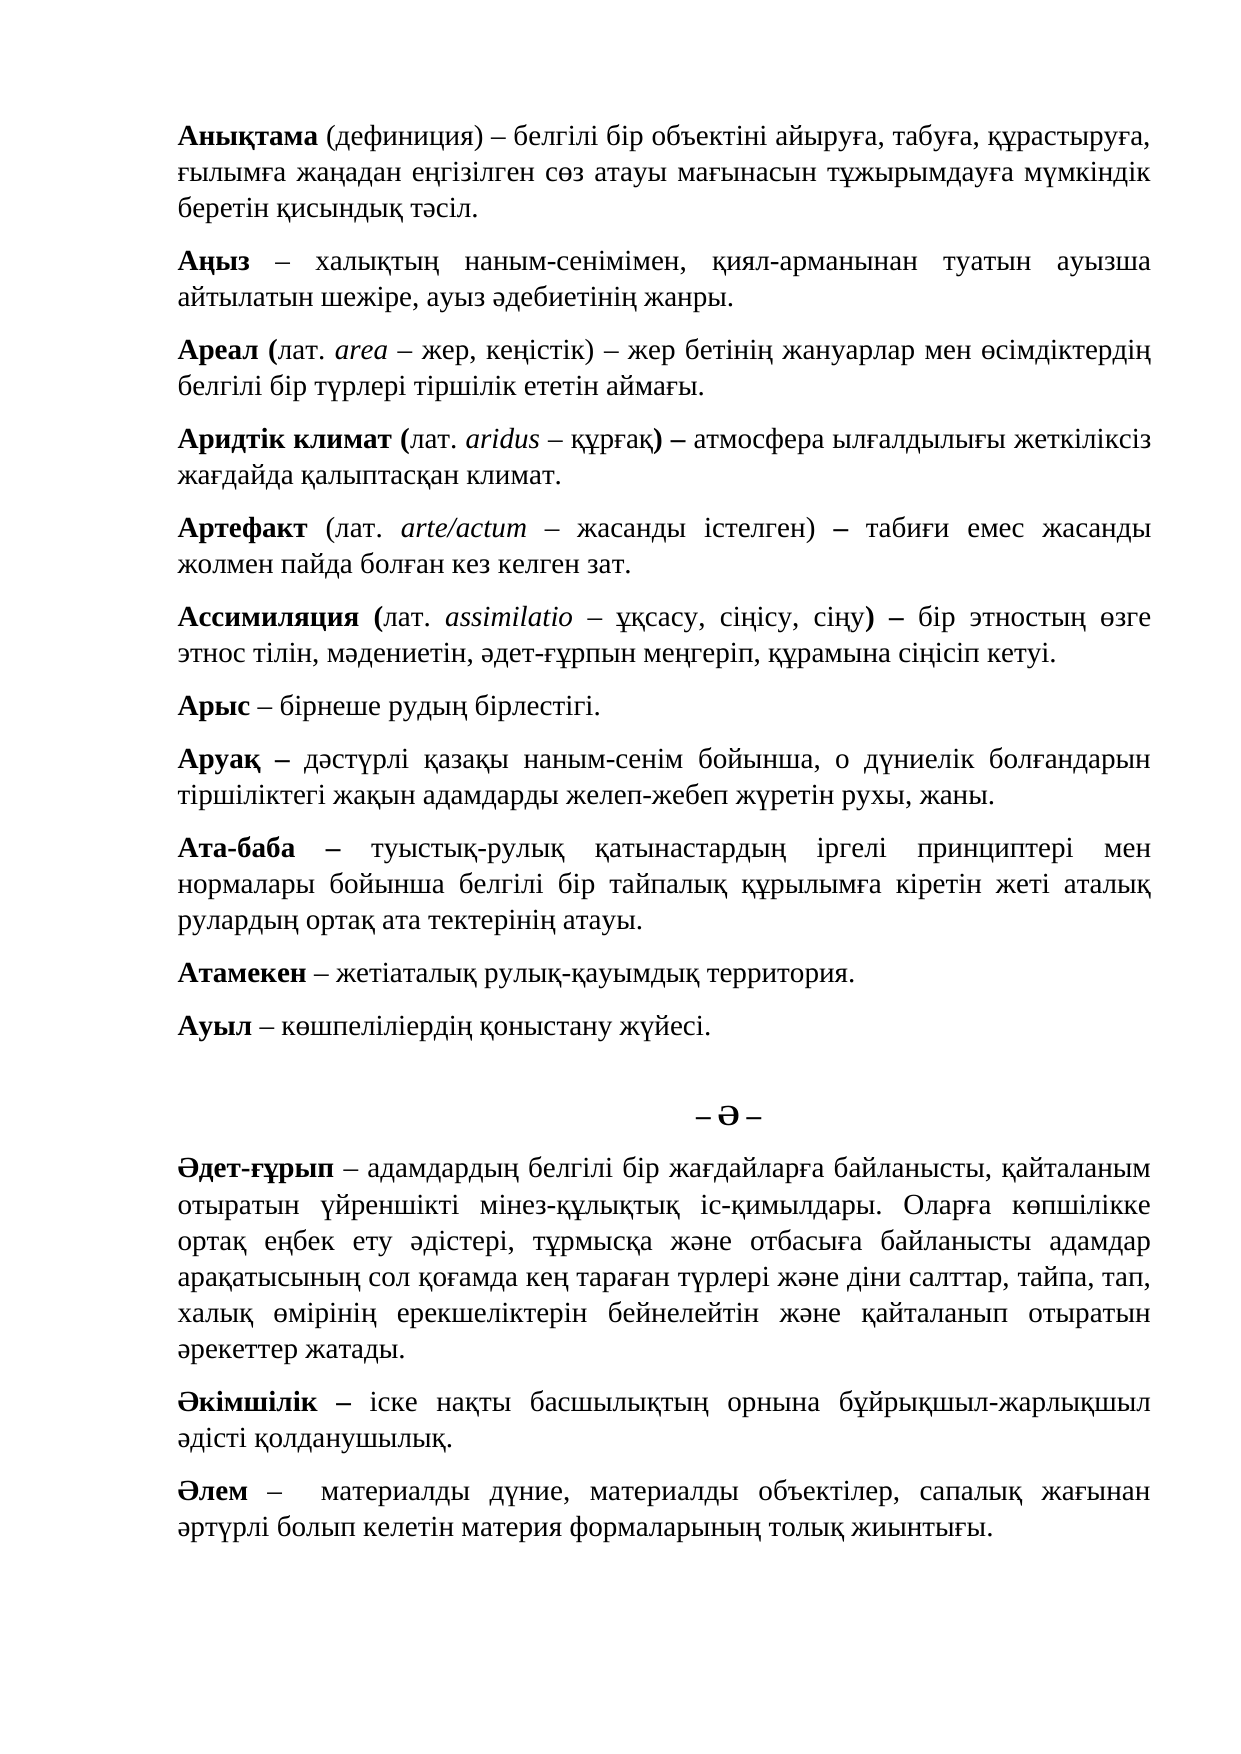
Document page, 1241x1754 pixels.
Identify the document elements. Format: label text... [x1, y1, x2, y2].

text – Ә – [305, 1098, 1152, 1131]
text Ата-баба – туыстық-рулық қатынастардың іргелі принциптері мен нормалары бойынша белгілі бір тайпалық құрылымға кіретін жеті аталық рулардың ортақ ата тектерінің атауы. [177, 830, 1152, 936]
text Әдет-ғұрып – адамдардың белгілі бір жағдайларға байланысты, қайталаным отыратын үйреншікті мінез-құлықтық іс-қимылдары. Оларға көпшілікке ортақ еңбек ету әдістері, тұрмысқа және отбасыға байланысты адамдар арақатысының сол қоғамда кең тараған түрлері және діни салттар, тайпа, тап, халық өмірінің ерекшеліктерін бейнелейтін және қайталанып отыратын әрекеттер жатады. [177, 1151, 1152, 1365]
text Ареал (лат. area – жер, кеңістік) – жер бетінің жануарлар мен өсімдіктердің белгілі бір түрлері тіршілік ететін аймағы. [177, 332, 1152, 402]
text Аңыз – халықтың наным-сенімімен, қиял-арманынан туатын ауызша айтылатын шежіре, ауыз әдебиетінің жанры. [177, 243, 1152, 313]
text Әлем – материалды дүние, материалды объектілер, сапалық жағынан әртүрлі болып келетін материя формаларының толық жиынтығы. [177, 1473, 1152, 1543]
text Атамекен – жетіаталық рулық-қауымдық территория. [177, 955, 1152, 988]
text Аридтік климат (лат. aridus – құрғақ) – атмосфера ылғалдылығы жеткіліксіз жағдайда қалыптасқан климат. [177, 421, 1152, 491]
text Арыс – бірнеше рудың бірлестігі. [177, 688, 1152, 722]
text Ауыл – көшпеліліердің қоныстану жүйесі. [177, 1008, 1152, 1041]
text Артефакт (лат. arte/actum – жасанды істелген) – табиғи емес жасанды жолмен пайда болған кез келген зат. [177, 510, 1152, 580]
text Анықтама (дефиниция) – белгілі бір объектіні айыруға, табуға, құрастыруға, ғылымға жаңадан еңгізілген сөз атауы мағынасын тұжырымдауға мүмкіндік беретін қисындық тәсіл. [177, 118, 1152, 224]
text Әкімшілік – іске нақты басшылықтың орнына бұйрықшыл-жарлықшыл әдісті қолданушылық. [177, 1384, 1152, 1454]
text Ассимиляция (лат. assimilatio – ұқcасу, сіңісу, сіңу) – бір этностың өзге этнос тілін, мәдениетін, әдет-ғұрпын меңгеріп, құрамына сіңісіп кетуі. [177, 599, 1152, 669]
text Аруақ – дәстүрлі қазақы наным-сенім бойынша, о дүниелік болғандарын тіршіліктегі жақын адамдарды желеп-жебеп жүретін рухы, жаны. [177, 741, 1152, 811]
